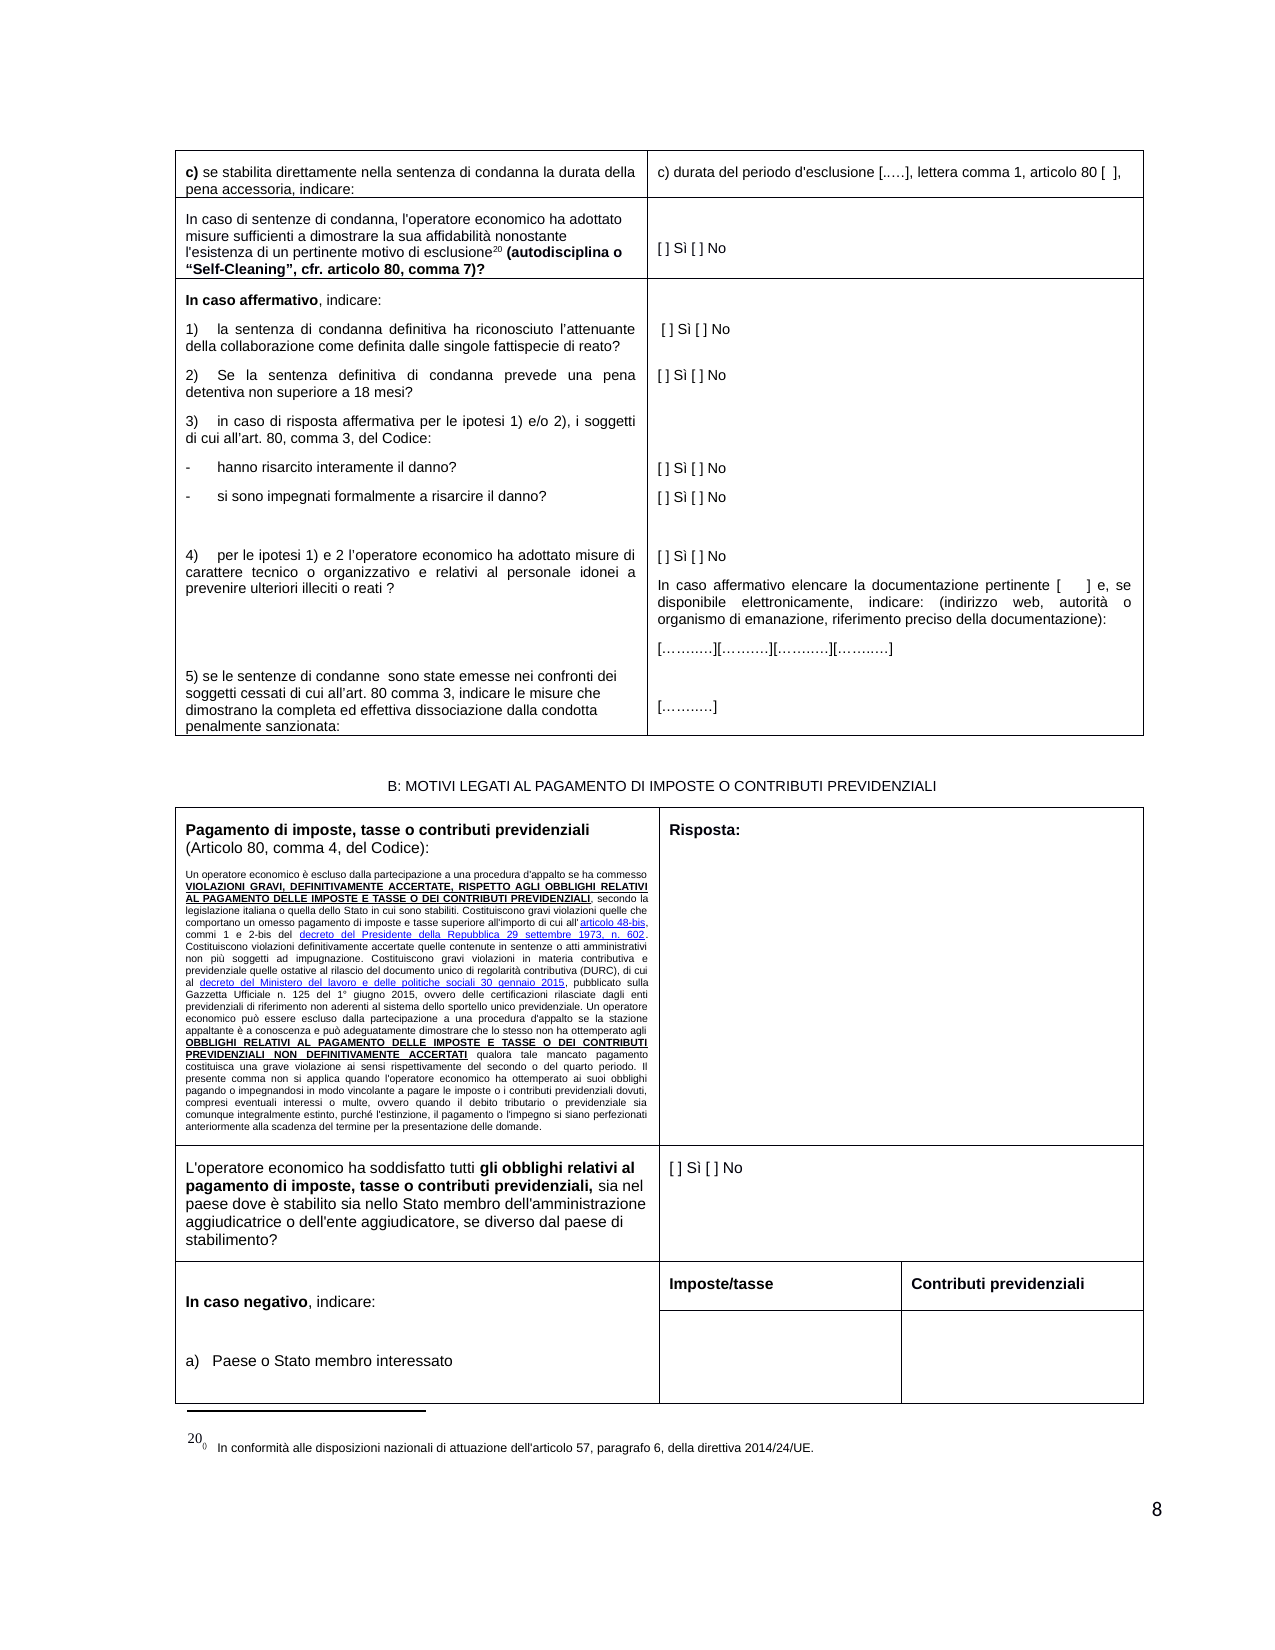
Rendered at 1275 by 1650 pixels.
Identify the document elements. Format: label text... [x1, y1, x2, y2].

table_cell [ ] Sì [ ] No [648, 198, 1143, 278]
table_cell [ ] Sì [ ] No [660, 1146, 1143, 1261]
table_cell In caso affermativo, indicare: 1) la sentenza di condanna definitiva ha riconosciuto l’attenuante della collaborazione come definita dalle singole fattispecie di reato? 2) Se la sentenza definitiva di condanna prevede una pena detentiva non superiore a 18 mesi? 3) in caso di risposta affermativa per le ipotesi 1) e/o 2), i soggetti di cui all’art. 80, comma 3, del Codice: - hanno risarcito interamente il danno? - si sono impegnati formalmente a risarcire il danno? 4) per le ipotesi 1) e 2 l’operatore economico ha adottato misure di carattere tecnico o organizzativo e relativi al personale idonei a prevenire ulteriori illeciti o reati ? 5) se le sentenze di condanne sono state emesse nei confronti dei soggetti cessati di cui all’art. 80 comma 3, indicare le misure che dimostrano la completa ed effettiva dissociazione dalla condotta penalmente sanzionata: [176, 279, 647, 735]
table_header Risposta: [660, 808, 1143, 1145]
table_cell a) Data:[ ], durata [ ], lettera comma 1, articolo 80 [ ], motivi:[ ] b) [……] c) durata del periodo d'esclusione [..…], lettera comma 1, articolo 80 [ ], [648, 151, 1143, 197]
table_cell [902, 1311, 1143, 1403]
table_cell In caso negativo, indicare: a) Paese o Stato membro interessato b) Di quale importo si tratta c) Come è stata stabilita tale inottemperanza: 1) Mediante una decisione giudiziaria o amministrativa: Tale decisione è definitiva e vincolante? Indicare la data della sentenza di condanna o della decisione. Nel caso di una sentenza di condanna, se stabilita direttamente nella sentenza di condanna, la durata del periodo d'esclusione: 2) In altro modo? Specificare: d) L'operatore economico ha ottemperato od ottempererà ai suoi obblighi, pagando o impegnandosi in modo vincolante a pagare le imposte, le tasse o i contributi previdenziali dovuti, compresi eventuali interessi o multe, avendo effettuato il pagamento o formalizzato l’impegno prima della scadenza del termine per la presentazione della domanda (articolo 80 comma 4, ultimo periodo, del Codice)? [176, 1262, 659, 1403]
table_cell In caso di sentenze di condanna, l'operatore economico ha adottato misure sufficienti a dimostrare la sua affidabilità nonostante l'esistenza di un pertinente motivo di esclusione (autodisciplina o “Self-Cleaning”, cfr. articolo 80, comma 7)? [176, 198, 647, 278]
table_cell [660, 1311, 901, 1403]
text B: MOTIVI LEGATI AL PAGAMENTO DI IMPOSTE O CONTRIBUTI PREVIDENZIALI [187, 778, 1137, 794]
table_cell [ ] Sì [ ] No [ ] Sì [ ] No [ ] Sì [ ] No [ ] Sì [ ] No [ ] Sì [ ] No In caso affermativo elencare la documentazione pertinente [ ] e, se disponibile elettronicamente, indicare: (indirizzo web, autorità o organismo di emanazione, riferimento preciso della documentazione): [……..…][…….…][……..…][……..…] [……..…] [648, 279, 1143, 735]
table_cell L'operatore economico ha soddisfatto tutti gli obblighi relativi al pagamento di imposte, tasse o contributi previdenziali, sia nel paese dove è stabilito sia nello Stato membro dell'amministrazione aggiudicatrice o dell'ente aggiudicatore, se diverso dal paese di stabilimento? [176, 1146, 659, 1261]
table_cell Imposte/tasse [660, 1262, 901, 1310]
table_header Pagamento di imposte, tasse o contributi previdenziali (Articolo 80, comma 4, del Codice): Un operatore economico è escluso dalla partecipazione a una procedura d'appalto se ha commesso VIOLAZIONI GRAVI, DEFINITIVAMENTE ACCERTATE, RISPETTO AGLI OBBLIGHI RELATIVI AL PAGAMENTO DELLE IMPOSTE E TASSE O DEI CONTRIBUTI PREVIDENZIALI, secondo la legislazione italiana o quella dello Stato in cui sono stabiliti. Costituiscono gravi violazioni quelle che comportano un omesso pagamento di imposte e tasse superiore all'importo di cui all'articolo 48-bis, commi 1 e 2-bis del decreto del Presidente della Repubblica 29 settembre 1973, n. 602. Costituiscono violazioni definitivamente accertate quelle contenute in sentenze o atti amministrativi non più soggetti ad impugnazione. Costituiscono gravi violazioni in materia contributiva e previdenziale quelle ostative al rilascio del documento unico di regolarità contributiva (DURC), di cui al decreto del Ministero del lavoro e delle politiche sociali 30 gennaio 2015, pubblicato sulla Gazzetta Ufficiale n. 125 del 1° giugno 2015, ovvero delle certificazioni rilasciate dagli enti previdenziali di riferimento non aderenti al sistema dello sportello unico previdenziale. Un operatore economico può essere escluso dalla partecipazione a una procedura d'appalto se la stazione appaltante è a conoscenza e può adeguatamente dimostrare che lo stesso non ha ottemperato agli OBBLIGHI RELATIVI AL PAGAMENTO DELLE IMPOSTE E TASSE O DEI CONTRIBUTI PREVIDENZIALI NON DEFINITIVAMENTE ACCERTATI qualora tale mancato pagamento costituisca una grave violazione ai sensi rispettivamente del secondo o del quarto periodo. Il presente comma non si applica quando l'operatore economico ha ottemperato ai suoi obblighi pagando o impegnandosi in modo vincolante a pagare le imposte o i contributi previdenziali dovuti, compresi eventuali interessi o multe, ovvero quando il debito tributario o previdenziale sia comunque integralmente estinto, purché l'estinzione, il pagamento o l'impegno si siano perfezionati anteriormente alla scadenza del termine per la presentazione delle domande. [176, 808, 659, 1145]
table_cell Contributi previdenziali [902, 1262, 1143, 1310]
